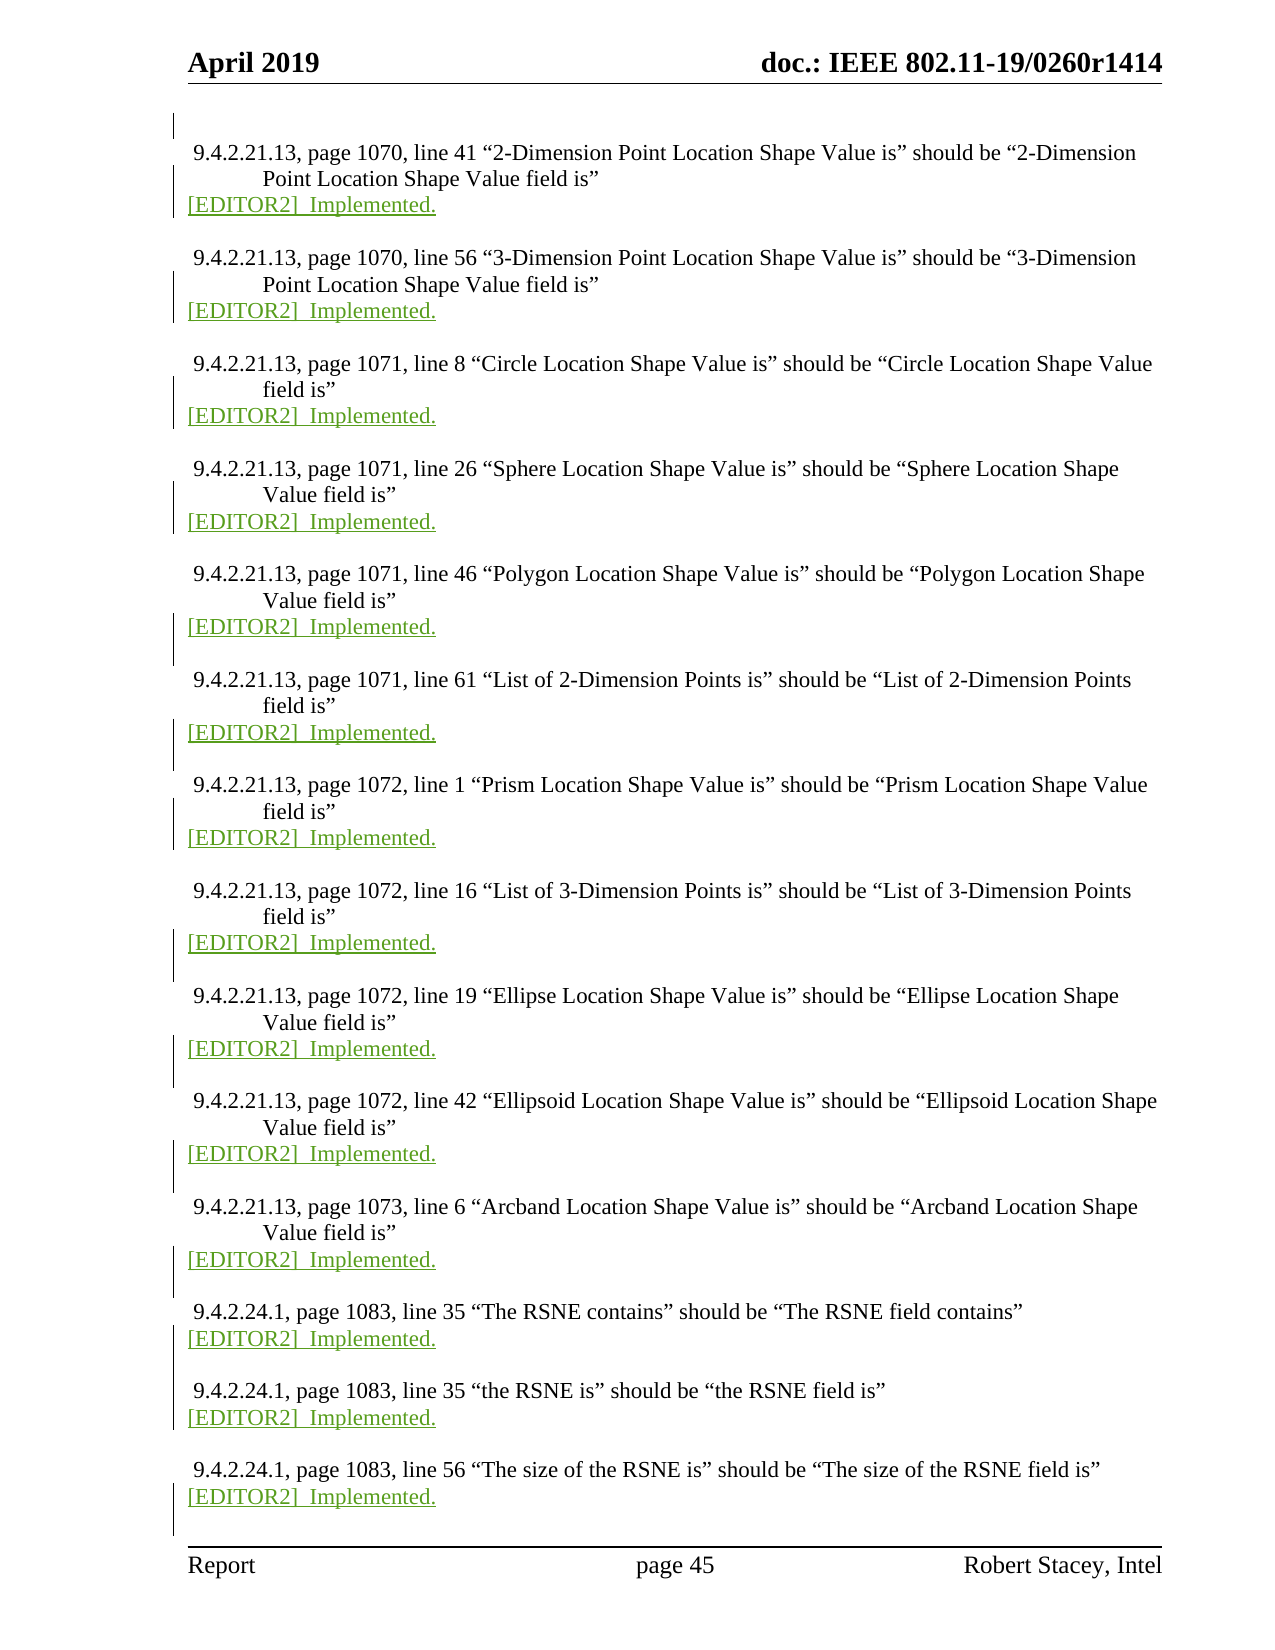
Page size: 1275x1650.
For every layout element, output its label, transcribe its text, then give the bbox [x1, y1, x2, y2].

text 9.4.2.21.13, page 1070, line 56 “3-Dimension Point Location Shape Value is” should be “3-Dimension Point Location Shape Value field is” [187, 244, 1162, 297]
text 9.4.2.21.13, page 1072, line 1 “Prism Location Shape Value is” should be “Prism Location Shape Value field is” [187, 771, 1162, 824]
text 9.4.2.21.13, page 1073, line 6 “Arcband Location Shape Value is” should be “Arcband Location Shape Value field is” [187, 1193, 1162, 1246]
text 9.4.2.21.13, page 1072, line 16 “List of 3-Dimension Points is” should be “List of 3-Dimension Points field is” [187, 877, 1162, 929]
text 9.4.2.21.13, page 1070, line 41 “2-Dimension Point Location Shape Value is” should be “2-Dimension Point Location Shape Value field is” [187, 139, 1162, 192]
text 9.4.2.24.1, page 1083, line 35 “The RSNE contains” should be “The RSNE field contains” [187, 1298, 1162, 1325]
text 9.4.2.21.13, page 1072, line 19 “Ellipse Location Shape Value is” should be “Ellipse Location Shape Value field is” [187, 982, 1162, 1035]
text 9.4.2.21.13, page 1072, line 42 “Ellipsoid Location Shape Value is” should be “Ellipsoid Location Shape Value field is” [187, 1088, 1162, 1140]
text 9.4.2.24.1, page 1083, line 56 “The size of the RSNE is” should be “The size of the RSNE field is” [187, 1457, 1162, 1483]
text 9.4.2.24.1, page 1083, line 35 “the RSNE is” should be “the RSNE field is” [187, 1377, 1162, 1404]
text 9.4.2.21.13, page 1071, line 26 “Sphere Location Shape Value is” should be “Sphere Location Shape Value field is” [187, 455, 1162, 508]
text 9.4.2.21.13, page 1071, line 61 “List of 2-Dimension Points is” should be “List of 2-Dimension Points field is” [187, 666, 1162, 719]
text 9.4.2.21.13, page 1071, line 46 “Polygon Location Shape Value is” should be “Polygon Location Shape Value field is” [187, 561, 1162, 613]
text 9.4.2.21.13, page 1071, line 8 “Circle Location Shape Value is” should be “Circle Location Shape Value field is” [187, 350, 1162, 402]
